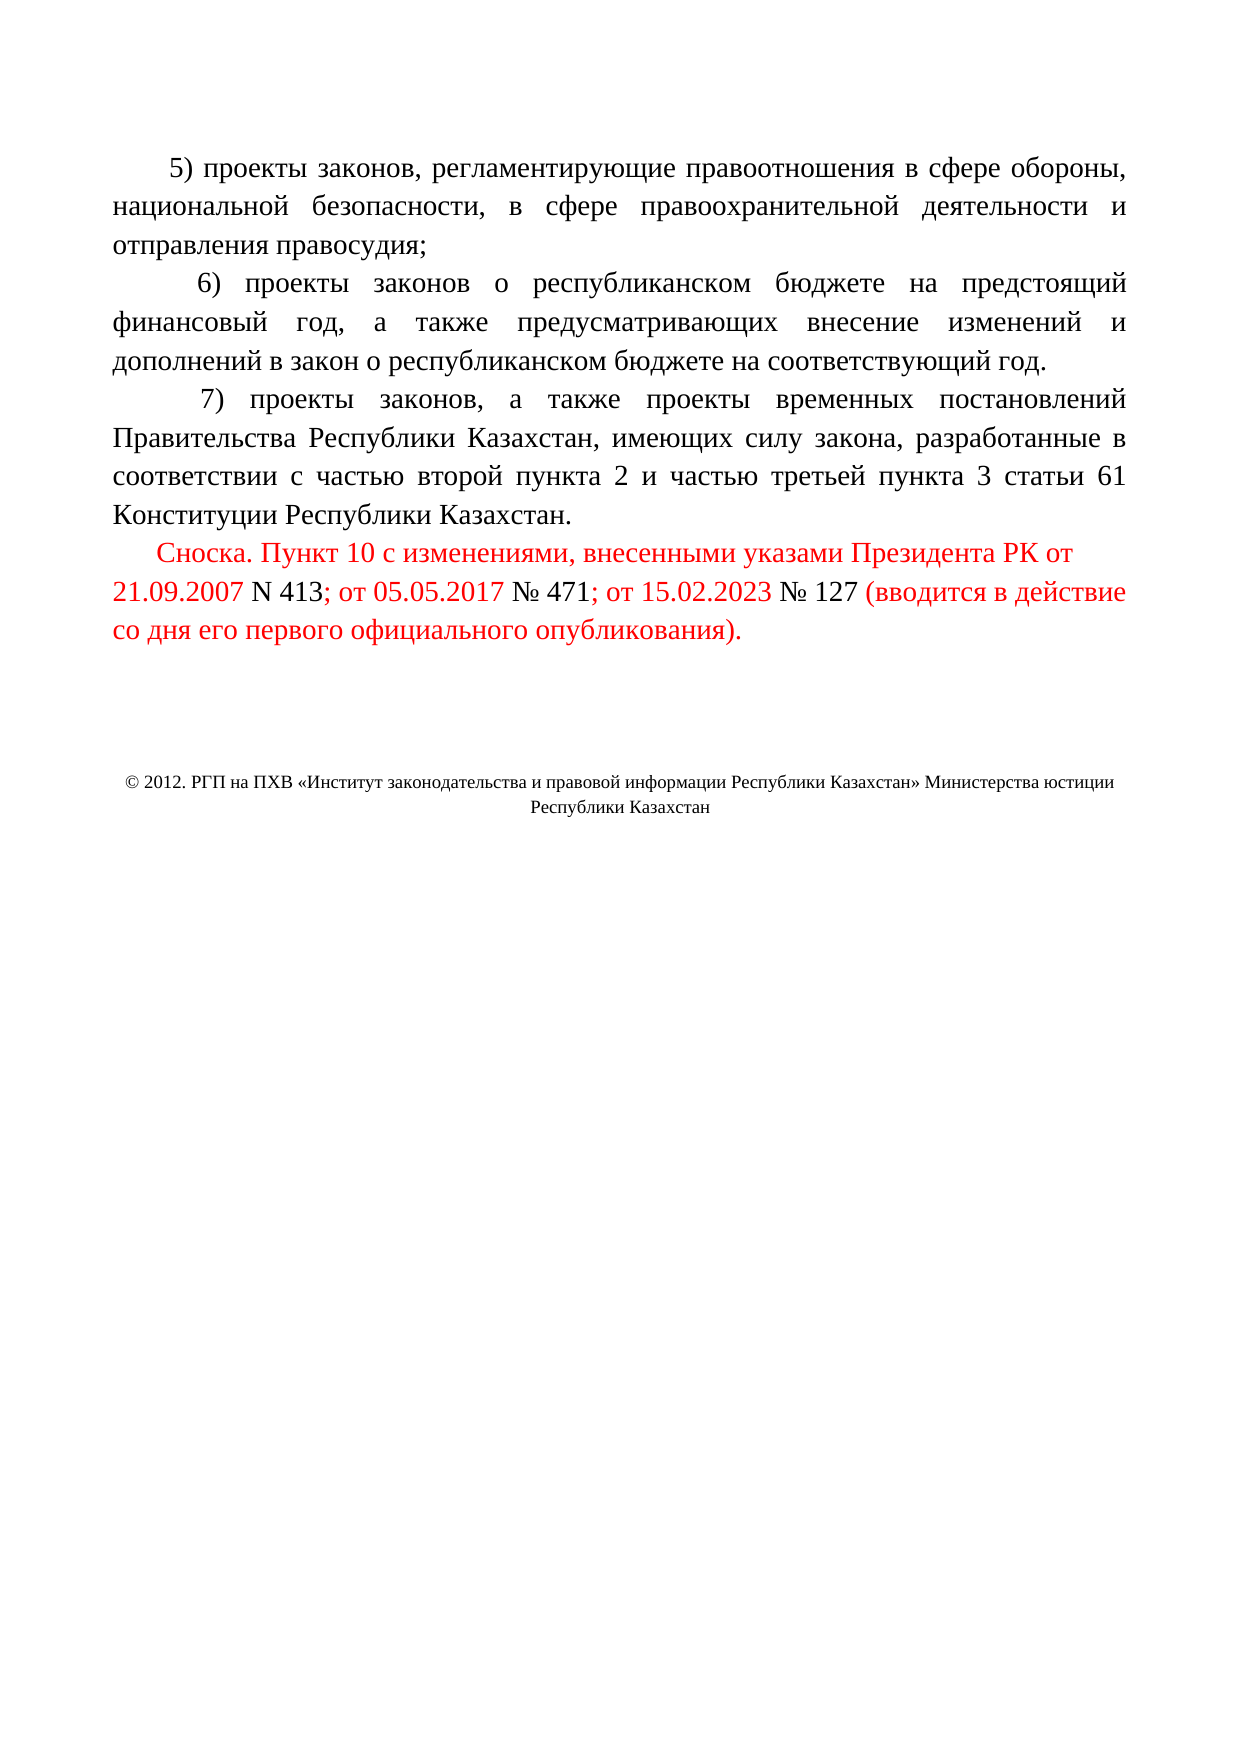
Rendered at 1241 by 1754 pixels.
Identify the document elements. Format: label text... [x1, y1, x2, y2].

text Сноска. Пункт 10 с изменениями, внесенными указами Президента РК от 21.09.2007 N 413; от 05.05.2017 № 471; от 15.02.2023 № 127 (вводится в действие со дня его первого официального опубликования). [112, 535, 1128, 676]
text 6) проекты законов о республиканском бюджете на предстоящий финансовый год, а также предусматривающих внесение изменений и дополнений в закон о республиканском бюджете на соответствующий год. [112, 266, 1128, 376]
text © 2012. РГП на ПХВ «Институт законодательства и правовой информации Республики Казахстан» Министерства юстиции Республики Казахстан [112, 771, 1128, 817]
text 5) проекты законов, регламентирующие правоотношения в сфере обороны, национальной безопасности, в сфере правоохранительной деятельности и отправления правосудия; [112, 150, 1128, 261]
text 7) проекты законов, а также проекты временных постановлений Правительства Республики Казахстан, имеющих силу закона, разработанные в соответствии с частью второй пункта 2 и частью третьей пункта 3 статьи 61 Конституции Республики Казахстан. [112, 381, 1128, 530]
